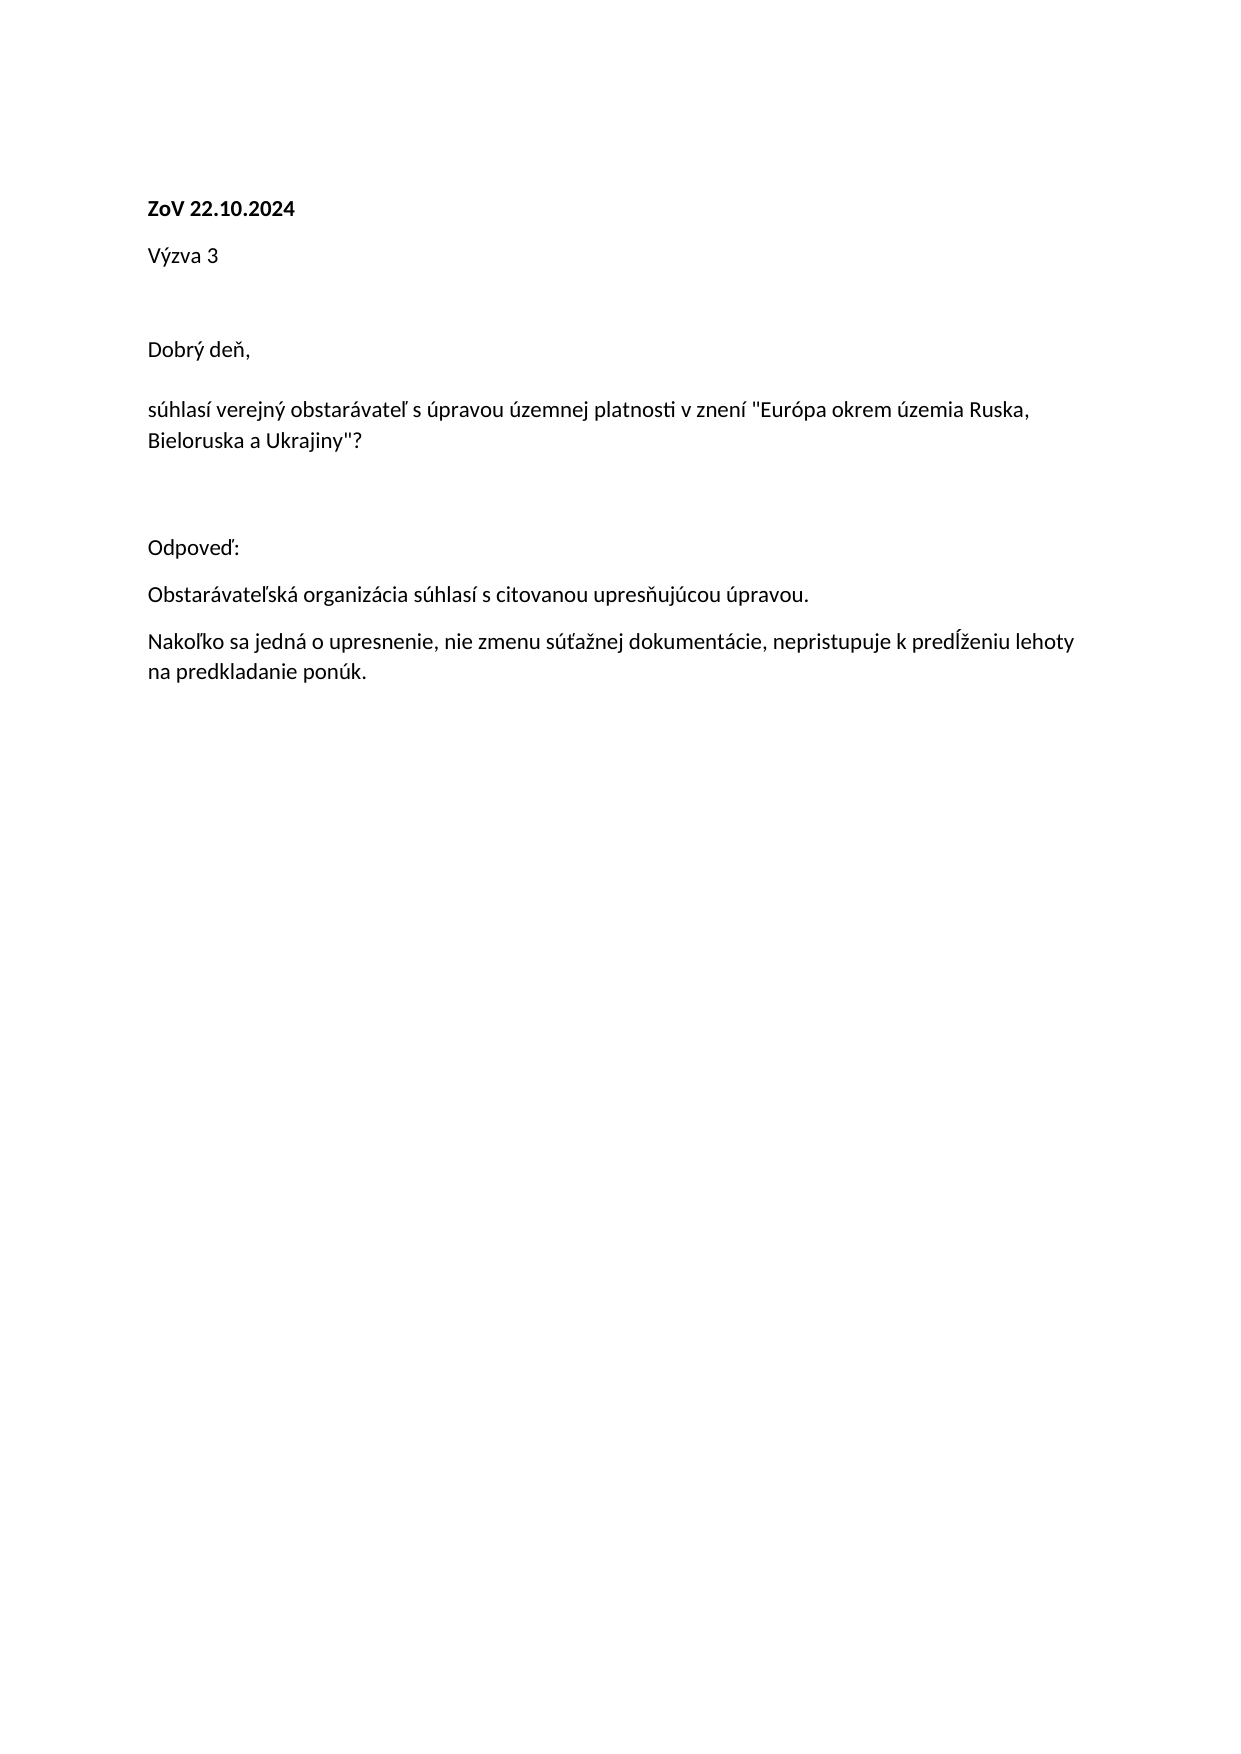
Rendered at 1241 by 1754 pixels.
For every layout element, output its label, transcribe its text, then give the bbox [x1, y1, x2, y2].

text Nakoľko sa jedná o upresnenie, nie zmenu súťažnej dokumentácie, nepristupuje k predĺženiu lehoty na predkladanie ponúk. [148, 627, 1093, 685]
text Obstarávateľská organizácia súhlasí s citovanou upresňujúcou úpravou. [148, 580, 1093, 608]
text Odpoveď: [148, 533, 1093, 561]
text Dobrý deň, súhlasí verejný obstarávateľ s úpravou územnej platnosti v znení "Európa okrem územia Ruska, Bieloruska a Ukrajiny"? [148, 335, 1093, 514]
text Výzva 3 [148, 241, 1093, 269]
text ZoV 22.10.2024 [148, 194, 1093, 222]
